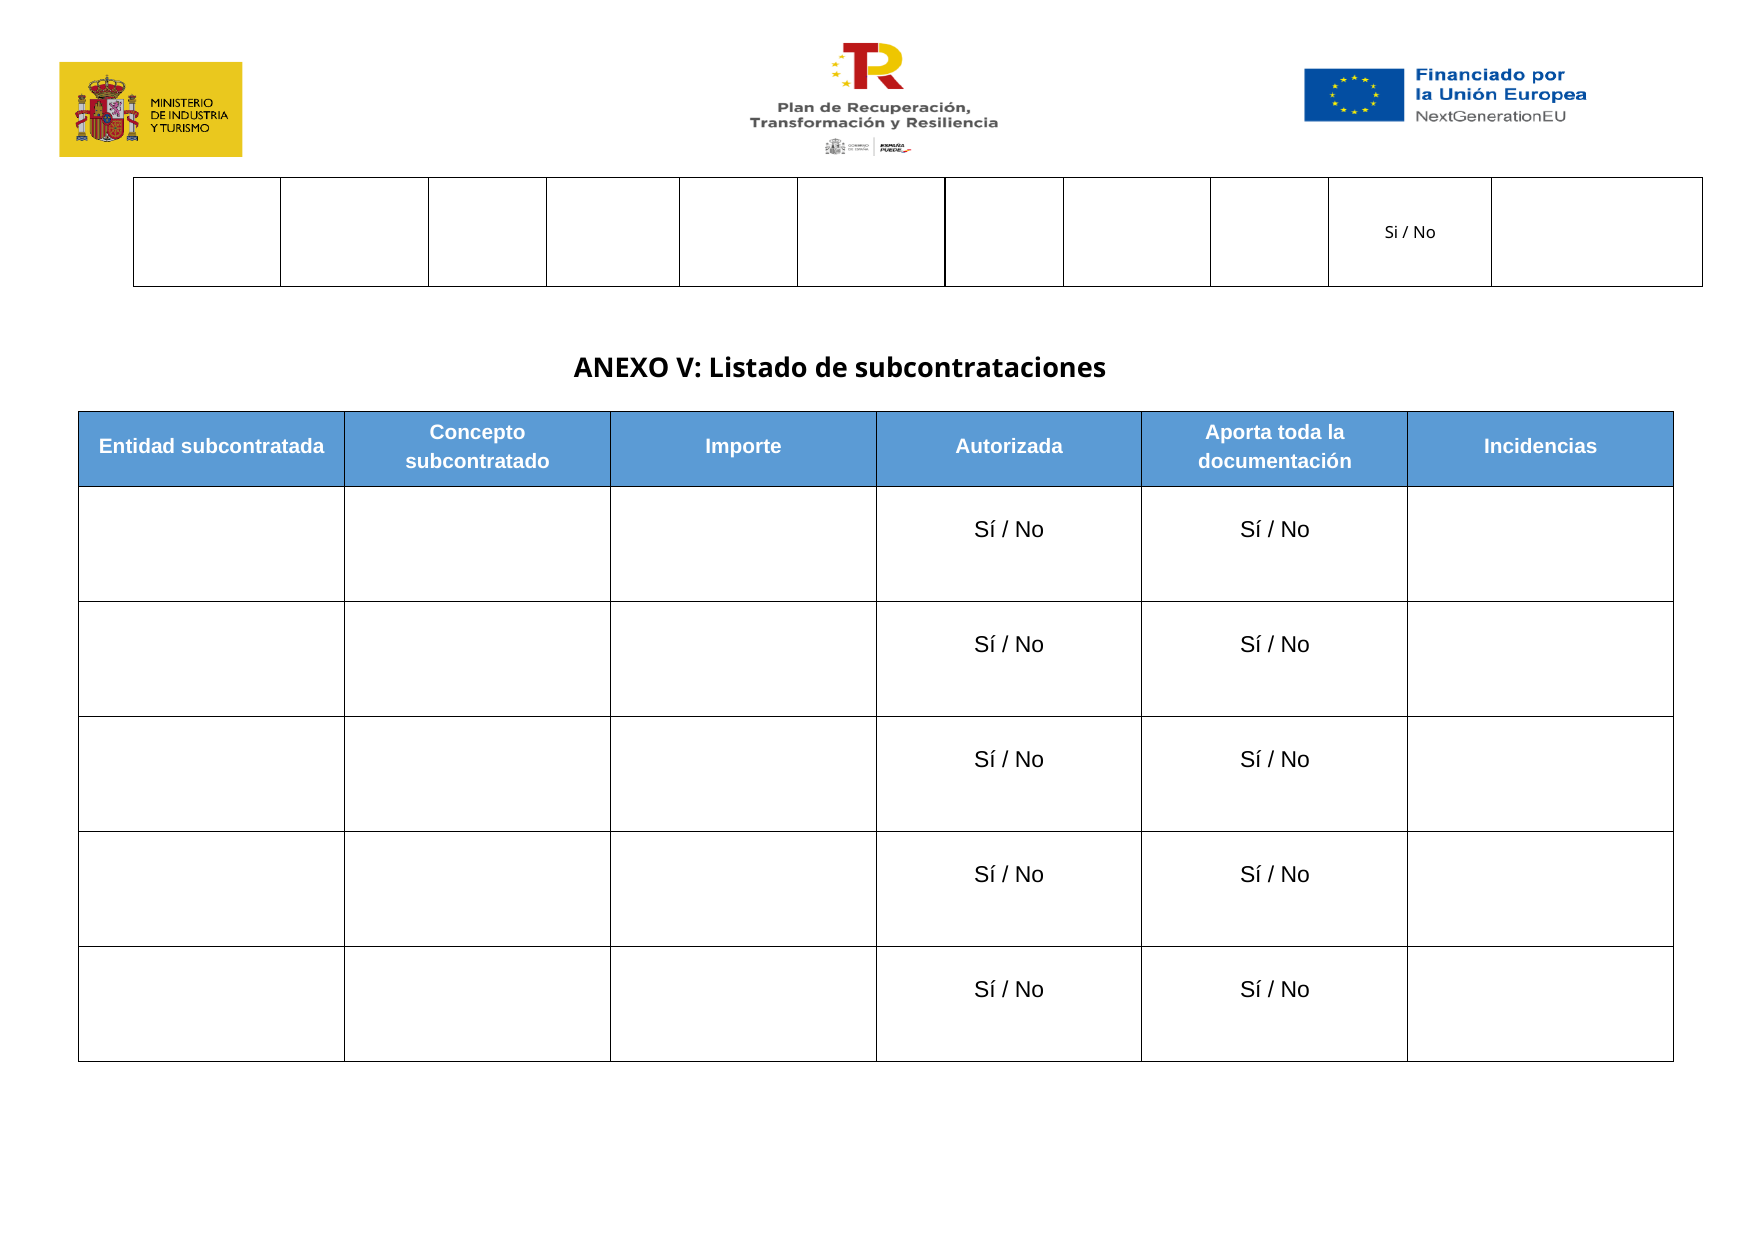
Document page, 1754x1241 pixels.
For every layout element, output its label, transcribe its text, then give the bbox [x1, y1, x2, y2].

table_cell [680, 178, 797, 286]
text ANEXO V: Listado de subcontrataciones [133, 349, 1547, 386]
picture [1279, 58, 1598, 137]
table_cell Sí / No [1142, 947, 1407, 1061]
table_cell [79, 832, 344, 946]
table_header Importe [611, 412, 876, 486]
table_cell [429, 178, 546, 286]
table_cell [611, 717, 876, 831]
picture [741, 36, 1010, 155]
table_cell [1492, 178, 1702, 286]
table_cell [345, 947, 610, 1061]
table_cell [79, 717, 344, 831]
table_cell [798, 178, 944, 286]
table_cell [1064, 178, 1210, 286]
table_cell Sí / No [877, 602, 1141, 716]
table_cell [79, 487, 344, 601]
table_cell Si / No [1329, 178, 1491, 286]
table_header Incidencias [1408, 412, 1673, 486]
table_cell [345, 832, 610, 946]
table_cell [345, 487, 610, 601]
table_cell [611, 947, 876, 1061]
table_cell Sí / No [877, 947, 1141, 1061]
table_cell [611, 832, 876, 946]
table_cell [281, 178, 428, 286]
table_cell [547, 178, 679, 286]
table_cell Sí / No [877, 832, 1141, 946]
table_cell [1408, 487, 1673, 601]
table_cell [345, 717, 610, 831]
table_cell Sí / No [877, 717, 1141, 831]
table_cell [946, 178, 1063, 286]
table_cell [1408, 717, 1673, 831]
table_cell [611, 487, 876, 601]
table_cell [134, 178, 280, 286]
table_cell [79, 602, 344, 716]
table_cell Sí / No [877, 487, 1141, 601]
table_header Entidad subcontratada [79, 412, 344, 486]
table_cell Sí / No [1142, 487, 1407, 601]
table_cell Sí / No [1142, 832, 1407, 946]
table_cell Sí / No [1142, 602, 1407, 716]
table_header Aporta toda la documentación [1142, 412, 1407, 486]
table_cell [611, 602, 876, 716]
table_cell [79, 947, 344, 1061]
table_cell [1408, 832, 1673, 946]
table_header Concepto subcontratado [345, 412, 610, 486]
table_cell [1211, 178, 1328, 286]
table_cell Sí / No [1142, 717, 1407, 831]
table_cell [345, 602, 610, 716]
table_header Autorizada [877, 412, 1141, 486]
table_cell [1408, 947, 1673, 1061]
table_cell [1408, 602, 1673, 716]
